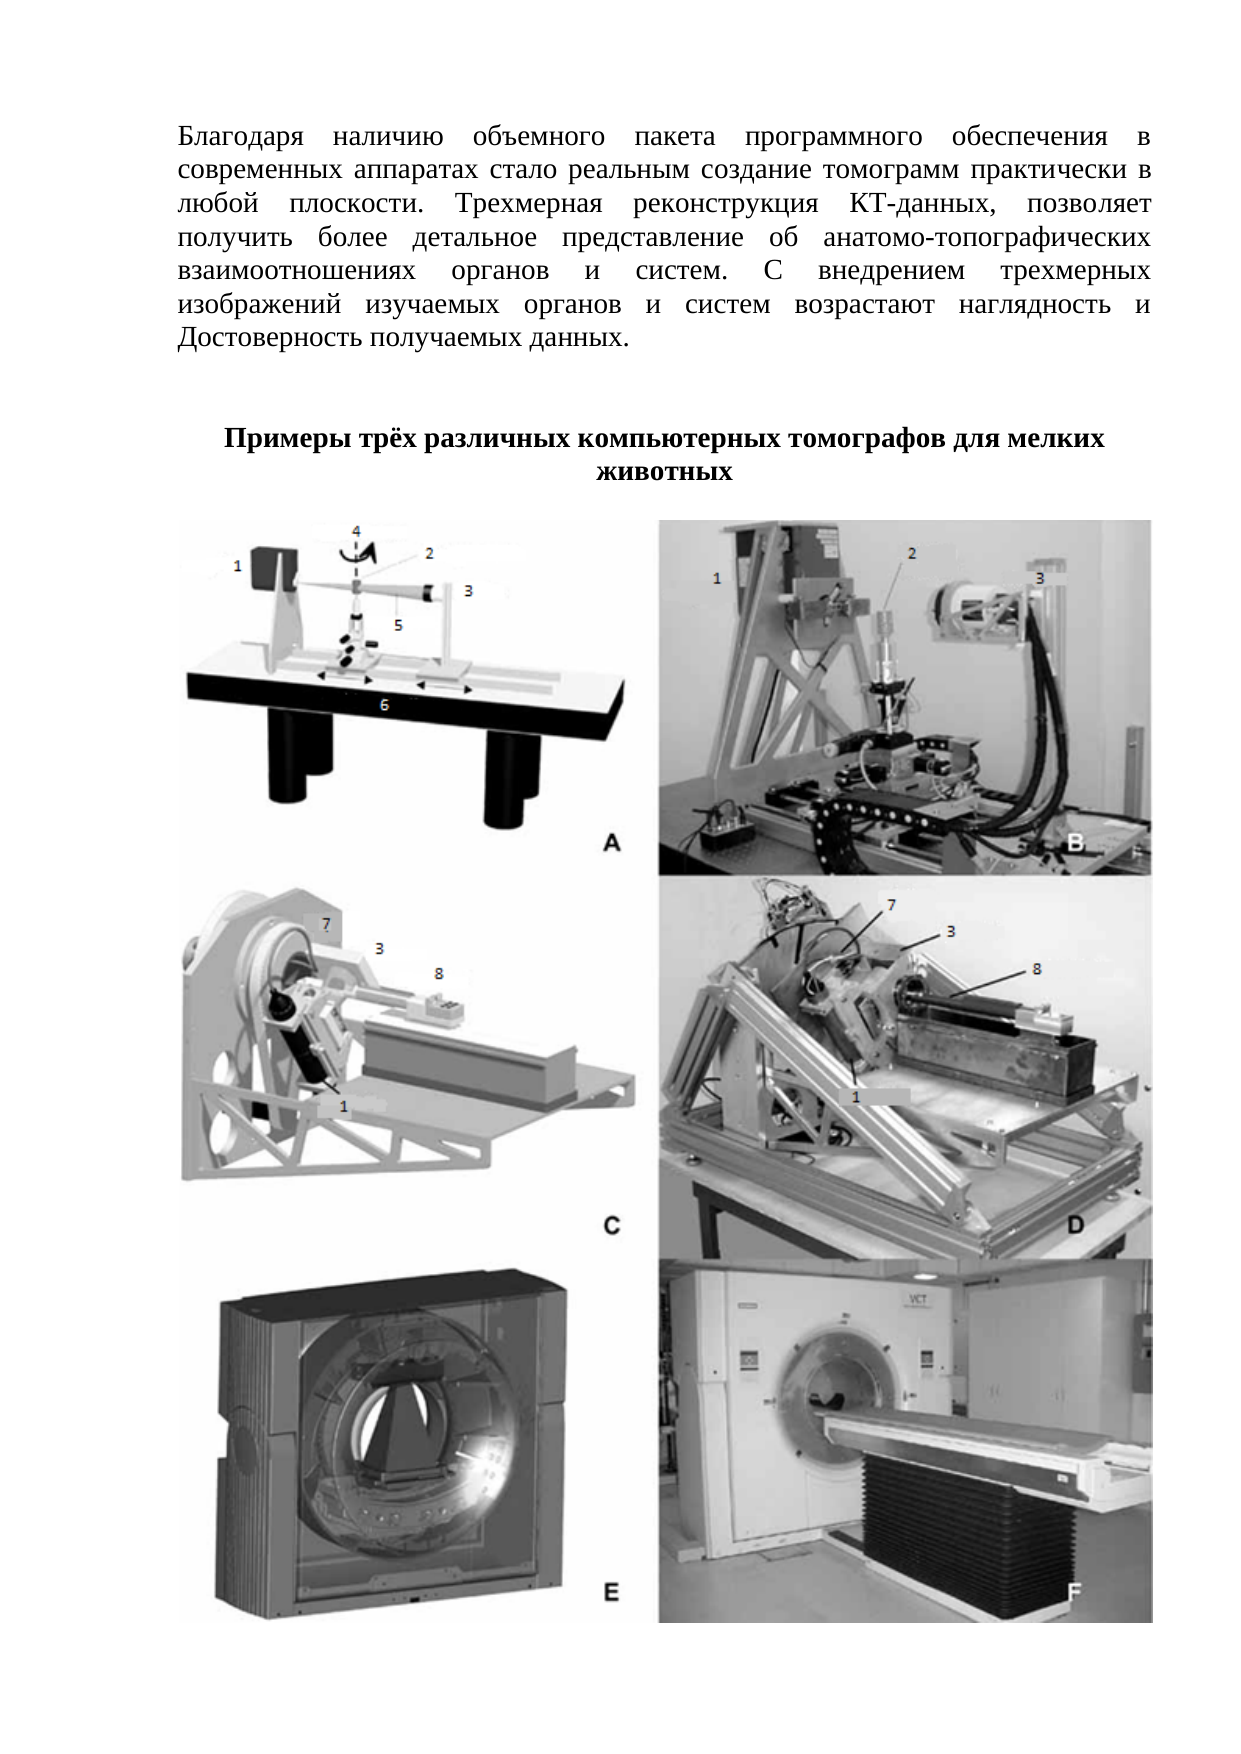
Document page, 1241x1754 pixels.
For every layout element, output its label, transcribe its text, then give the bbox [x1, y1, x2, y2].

picture [177, 520, 1153, 1623]
text Примеры трёх различных компьютерных томографов для мелких животных [177, 420, 1152, 487]
text Благодаря наличию объемного пакета программного обеспечения в современных аппаратах стало реальным создание томограмм практически в любой плоскости. Трехмерная реконструкция КТ-данных, позволяет получить более детальное представление об анатомо-топографических взаимоотношениях органов и систем. С внедрением трехмерных изображений изучаемых органов и систем возрастают наглядность и Достоверность получаемых данных. [177, 118, 1152, 353]
